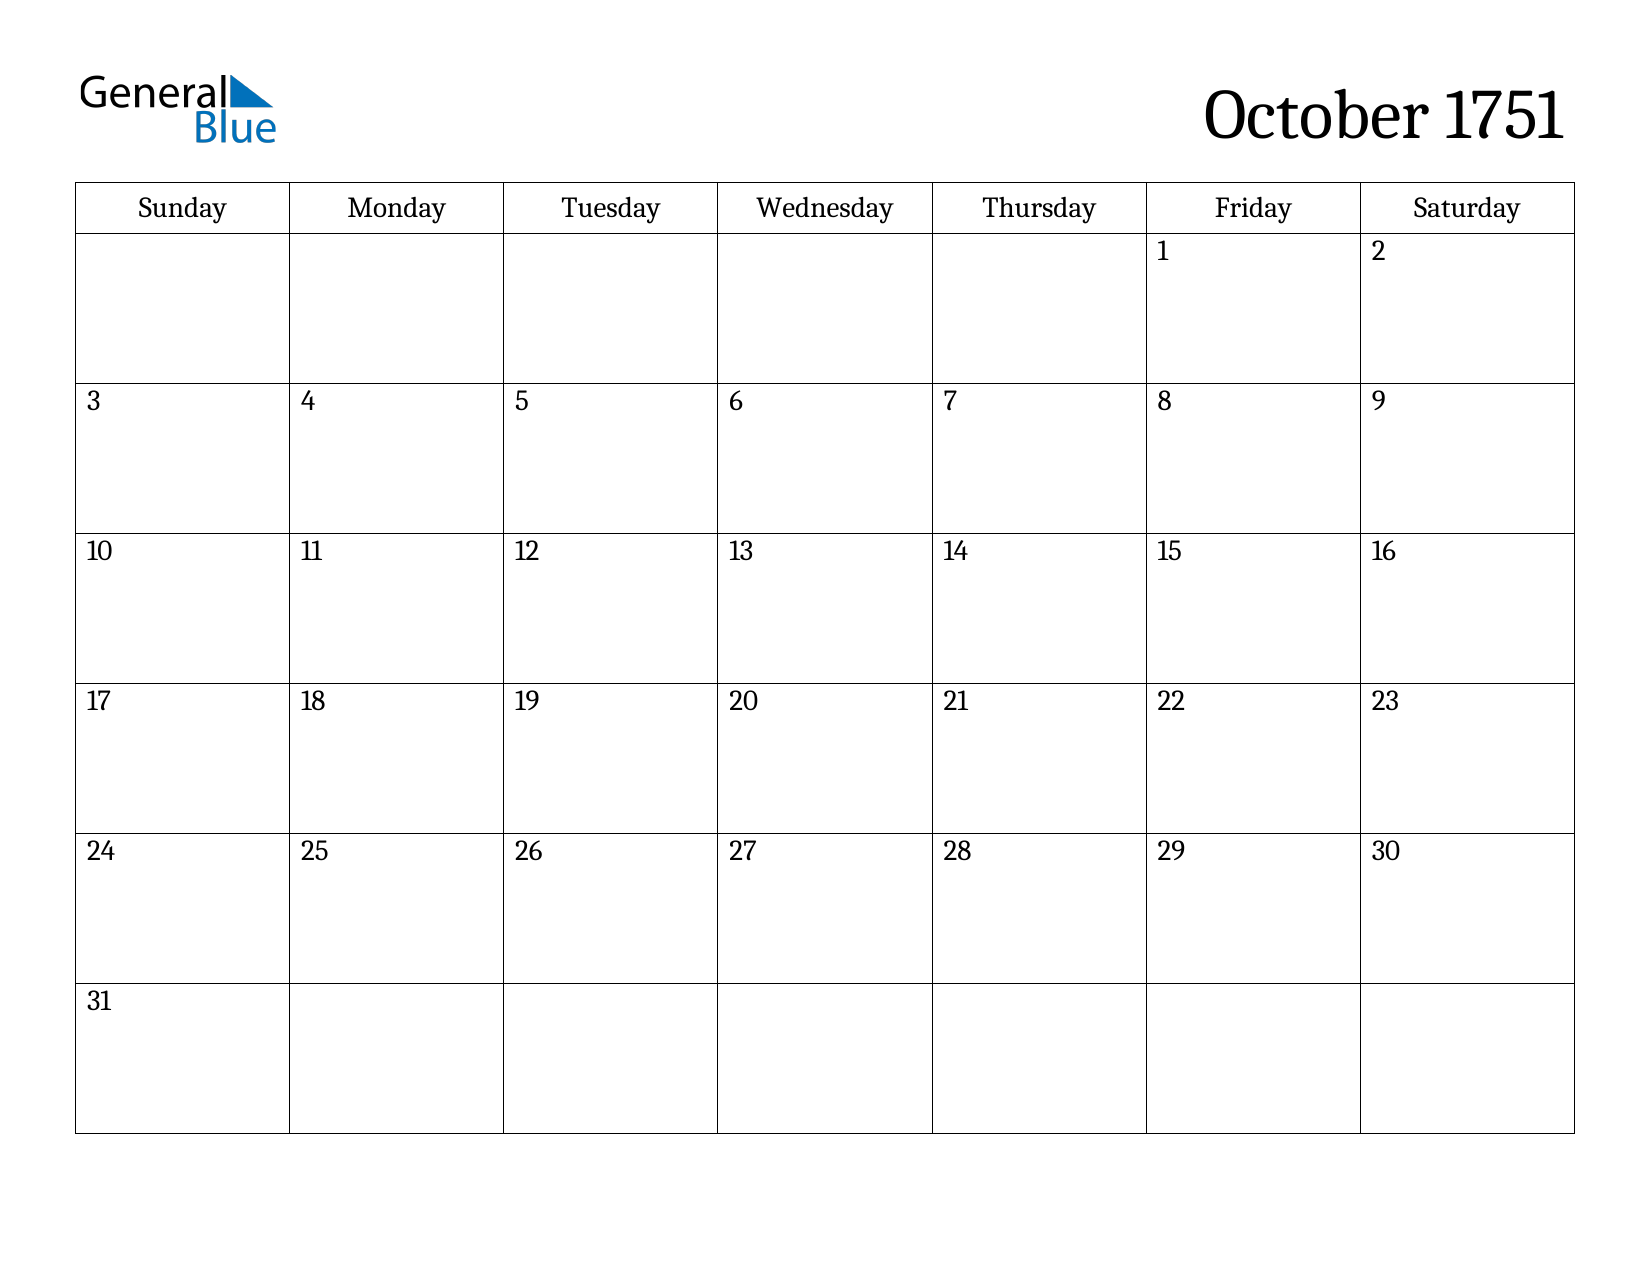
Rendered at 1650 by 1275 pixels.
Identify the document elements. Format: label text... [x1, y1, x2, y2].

table_cell 16 [1361, 534, 1574, 567]
table_cell [718, 717, 932, 833]
table_cell 29 [1147, 834, 1360, 867]
table_cell [1147, 267, 1360, 383]
table_cell [290, 417, 503, 533]
table_cell [504, 234, 717, 267]
table_cell [1361, 984, 1574, 1017]
table_cell [933, 234, 1146, 267]
table_cell 14 [933, 534, 1146, 567]
table_cell [1147, 417, 1360, 533]
table_cell [1147, 717, 1360, 833]
table_cell [718, 984, 932, 1017]
table_cell 12 [504, 534, 717, 567]
table_cell 13 [718, 534, 932, 567]
table_cell 24 [76, 834, 289, 867]
table_cell [1147, 567, 1360, 683]
table_cell 20 [718, 684, 932, 717]
table_cell [933, 417, 1146, 533]
table_cell Sunday [76, 183, 289, 233]
table_cell [290, 567, 503, 683]
table_cell [76, 717, 289, 833]
table_cell 9 [1361, 384, 1574, 417]
table_cell [76, 1018, 289, 1133]
table_cell [290, 234, 503, 267]
table_cell 19 [504, 684, 717, 717]
table_cell [290, 267, 503, 383]
table_cell [1361, 267, 1574, 383]
table_cell [504, 1018, 717, 1133]
table_cell [290, 717, 503, 833]
table_cell [290, 868, 503, 983]
picture [80, 75, 276, 143]
table_cell [1361, 868, 1574, 983]
table_cell 11 [290, 534, 503, 567]
table_cell [718, 1018, 932, 1133]
table_cell [76, 234, 289, 267]
table_cell [504, 267, 717, 383]
table_cell 15 [1147, 534, 1360, 567]
table_cell [504, 717, 717, 833]
table_cell [504, 567, 717, 683]
table_cell [1361, 567, 1574, 683]
table_cell 22 [1147, 684, 1360, 717]
table_cell 23 [1361, 684, 1574, 717]
table_cell [504, 984, 717, 1017]
table_cell [290, 1018, 503, 1133]
table_header October 1751 [504, 75, 1574, 182]
table_cell [290, 984, 503, 1017]
table_cell [504, 417, 717, 533]
table_cell 2 [1361, 234, 1574, 267]
table_cell [933, 267, 1146, 383]
table_cell [718, 234, 932, 267]
table_cell [1361, 1018, 1574, 1133]
table_cell [933, 1018, 1146, 1133]
table_cell 3 [76, 384, 289, 417]
table_cell 10 [76, 534, 289, 567]
table_cell [1147, 868, 1360, 983]
table_cell Thursday [933, 183, 1146, 233]
table_cell Monday [290, 183, 503, 233]
table_cell Saturday [1361, 183, 1574, 233]
table_cell 21 [933, 684, 1146, 717]
table_cell 27 [718, 834, 932, 867]
table_cell [933, 717, 1146, 833]
table_cell 8 [1147, 384, 1360, 417]
table_cell [718, 567, 932, 683]
table_cell 5 [504, 384, 717, 417]
table_cell [1147, 984, 1360, 1017]
table_cell Tuesday [504, 183, 717, 233]
table_cell 1 [1147, 234, 1360, 267]
table_cell 25 [290, 834, 503, 867]
table_cell 26 [504, 834, 717, 867]
table_cell [1147, 1018, 1360, 1133]
table_cell [76, 868, 289, 983]
table_cell 31 [76, 984, 289, 1017]
table_cell 17 [76, 684, 289, 717]
table_header [76, 75, 503, 182]
table_cell [718, 267, 932, 383]
table_cell [504, 868, 717, 983]
table_cell [718, 868, 932, 983]
table_cell [933, 984, 1146, 1017]
table_cell [76, 267, 289, 383]
table_cell Friday [1147, 183, 1360, 233]
table_cell [1361, 717, 1574, 833]
table_cell [718, 417, 932, 533]
table_cell [76, 567, 289, 683]
table_cell Wednesday [718, 183, 932, 233]
table_cell [76, 417, 289, 533]
table_cell [933, 567, 1146, 683]
table_cell 4 [290, 384, 503, 417]
table_cell [1361, 417, 1574, 533]
table_cell 7 [933, 384, 1146, 417]
table_cell 6 [718, 384, 932, 417]
table_cell 28 [933, 834, 1146, 867]
table_cell 18 [290, 684, 503, 717]
table_cell [933, 868, 1146, 983]
table_cell 30 [1361, 834, 1574, 867]
